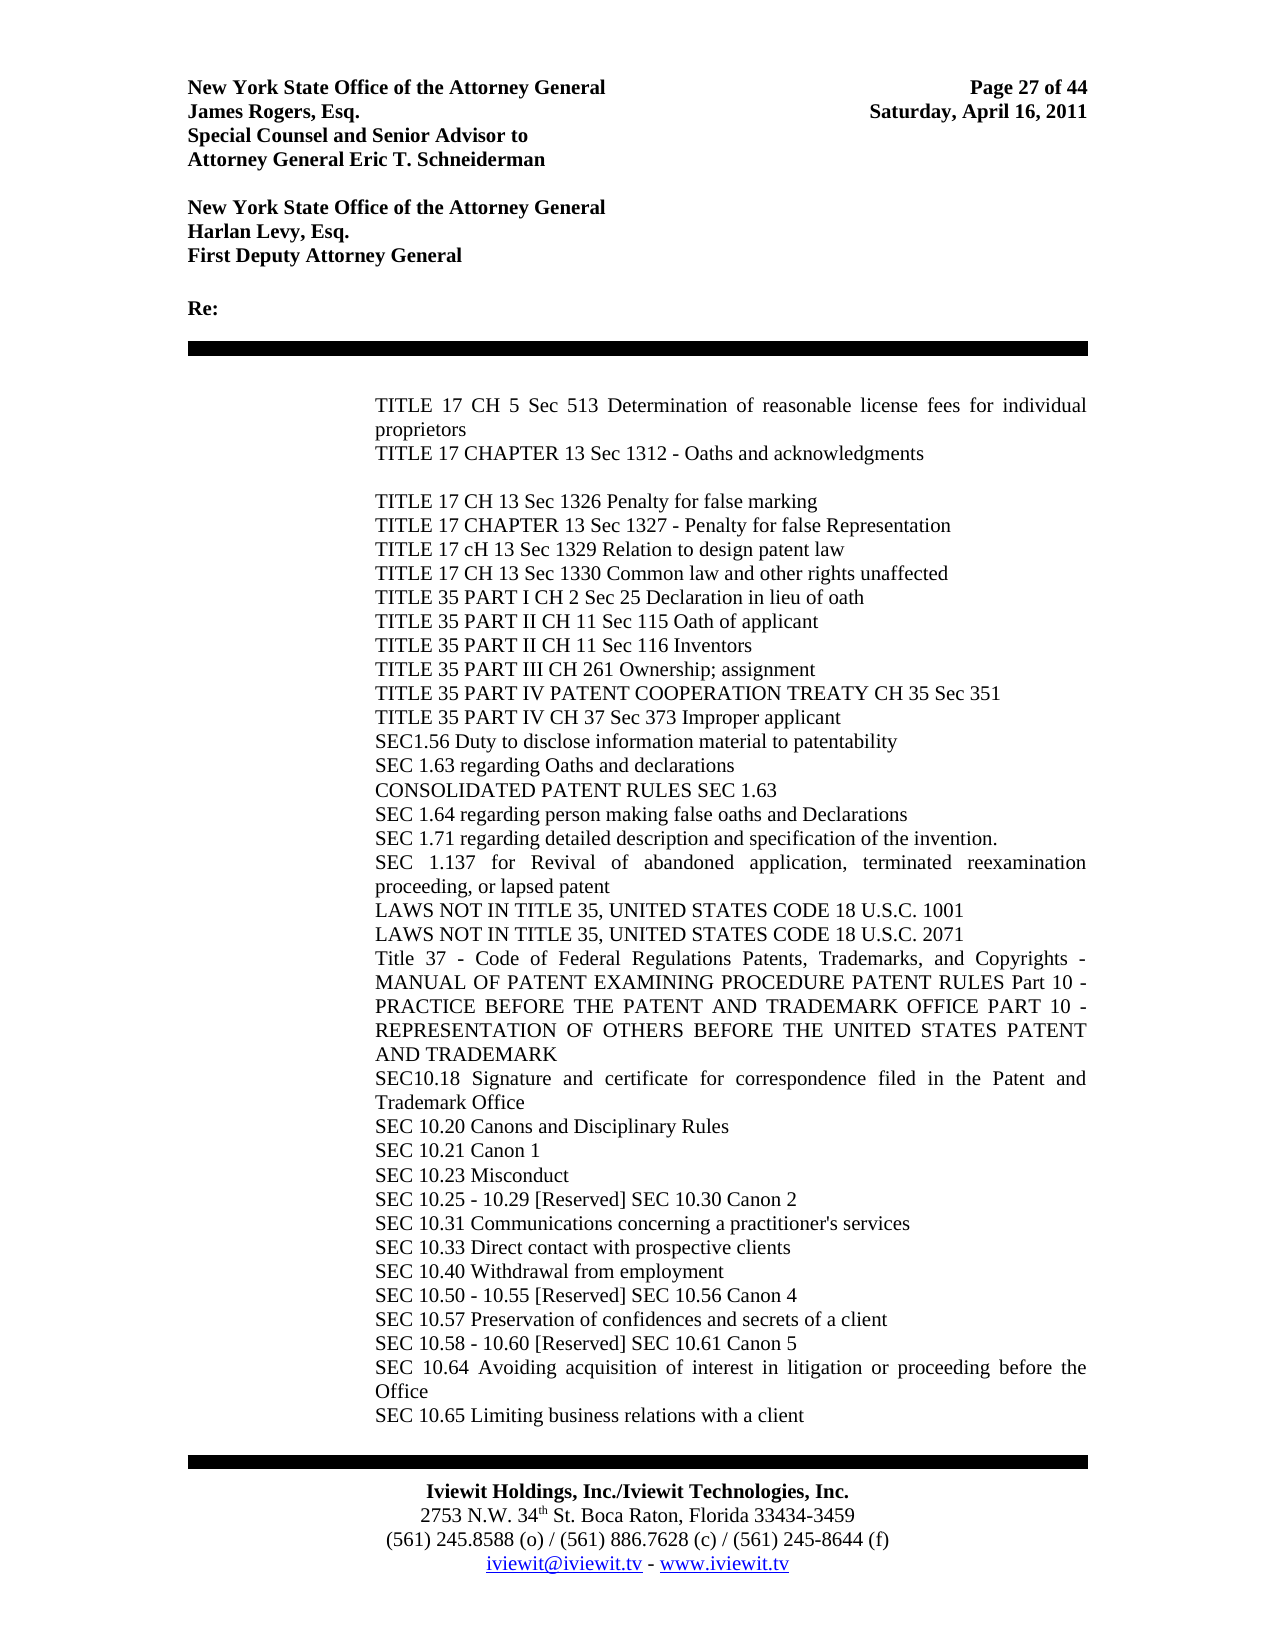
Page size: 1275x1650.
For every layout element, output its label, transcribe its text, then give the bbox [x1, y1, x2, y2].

text TITLE 17 CHAPTER 13 Sec 1312 - Oaths and acknowledgments [375, 441, 1087, 465]
text TITLE 17 cH 13 Sec 1329 Relation to design patent law [375, 537, 1087, 561]
text SEC 10.57 Preservation of confidences and secrets of a client [375, 1307, 1087, 1331]
text TITLE 17 CH 5 Sec 513 Determination of reasonable license fees for individual proprietors [375, 392, 1087, 441]
text SEC 1.71 regarding detailed description and specification of the invention. [375, 826, 1087, 850]
text TITLE 17 CH 13 Sec 1326 Penalty for false marking [375, 489, 1087, 513]
text TITLE 35 PART II CH 11 Sec 116 Inventors [375, 633, 1087, 657]
text SEC 1.63 regarding Oaths and declarations [375, 753, 1087, 777]
text LAWS NOT IN TITLE 35, UNITED STATES CODE 18 U.S.C. 2071 [375, 922, 1087, 946]
text SEC 10.64 Avoiding acquisition of interest in litigation or proceeding before the Office [375, 1355, 1087, 1403]
text TITLE 35 PART III CH 261 Ownership; assignment [375, 657, 1087, 681]
text SEC 10.58 - 10.60 [Reserved] SEC 10.61 Canon 5 [375, 1331, 1087, 1355]
text TITLE 17 CH 13 Sec 1330 Common law and other rights unaffected [375, 561, 1087, 585]
text TITLE 35 PART I CH 2 Sec 25 Declaration in lieu of oath [375, 585, 1087, 609]
text Title 37 - Code of Federal Regulations Patents, Trademarks, and Copyrights - MANUAL OF PATENT EXAMINING PROCEDURE PATENT RULES Part 10 - PRACTICE BEFORE THE PATENT AND TRADEMARK OFFICE PART 10 - REPRESENTATION OF OTHERS BEFORE THE UNITED STATES PATENT AND TRADEMARK [375, 946, 1087, 1066]
text LAWS NOT IN TITLE 35, UNITED STATES CODE 18 U.S.C. 1001 [375, 898, 1087, 922]
text SEC 10.33 Direct contact with prospective clients [375, 1235, 1087, 1259]
text SEC 10.23 Misconduct [375, 1162, 1087, 1187]
text SEC 10.31 Communications concerning a practitioner's services [375, 1211, 1087, 1235]
text SEC10.18 Signature and certificate for correspondence filed in the Patent and Trademark Office [375, 1066, 1087, 1114]
text SEC 1.64 regarding person making false oaths and Declarations [375, 802, 1087, 826]
text TITLE 35 PART IV CH 37 Sec 373 Improper applicant [375, 705, 1087, 729]
text SEC 10.20 Canons and Disciplinary Rules [375, 1114, 1087, 1138]
text SEC 10.50 - 10.55 [Reserved] SEC 10.56 Canon 4 [375, 1283, 1087, 1307]
text TITLE 35 PART II CH 11 Sec 115 Oath of applicant [375, 609, 1087, 633]
text SEC 1.137 for Revival of abandoned application, terminated reexamination proceeding, or lapsed patent [375, 850, 1087, 898]
text SEC 10.65 Limiting business relations with a client [375, 1403, 1087, 1427]
text TITLE 35 PART IV PATENT COOPERATION TREATY CH 35 Sec 351 [375, 681, 1087, 705]
text SEC 10.40 Withdrawal from employment [375, 1259, 1087, 1283]
text TITLE 17 CHAPTER 13 Sec 1327 - Penalty for false Representation [375, 513, 1087, 537]
text SEC1.56 Duty to disclose information material to patentability [375, 729, 1087, 753]
text CONSOLIDATED PATENT RULES SEC 1.63 [375, 777, 1087, 802]
text SEC 10.21 Canon 1 [375, 1138, 1087, 1162]
text SEC 10.25 - 10.29 [Reserved] SEC 10.30 Canon 2 [375, 1187, 1087, 1211]
